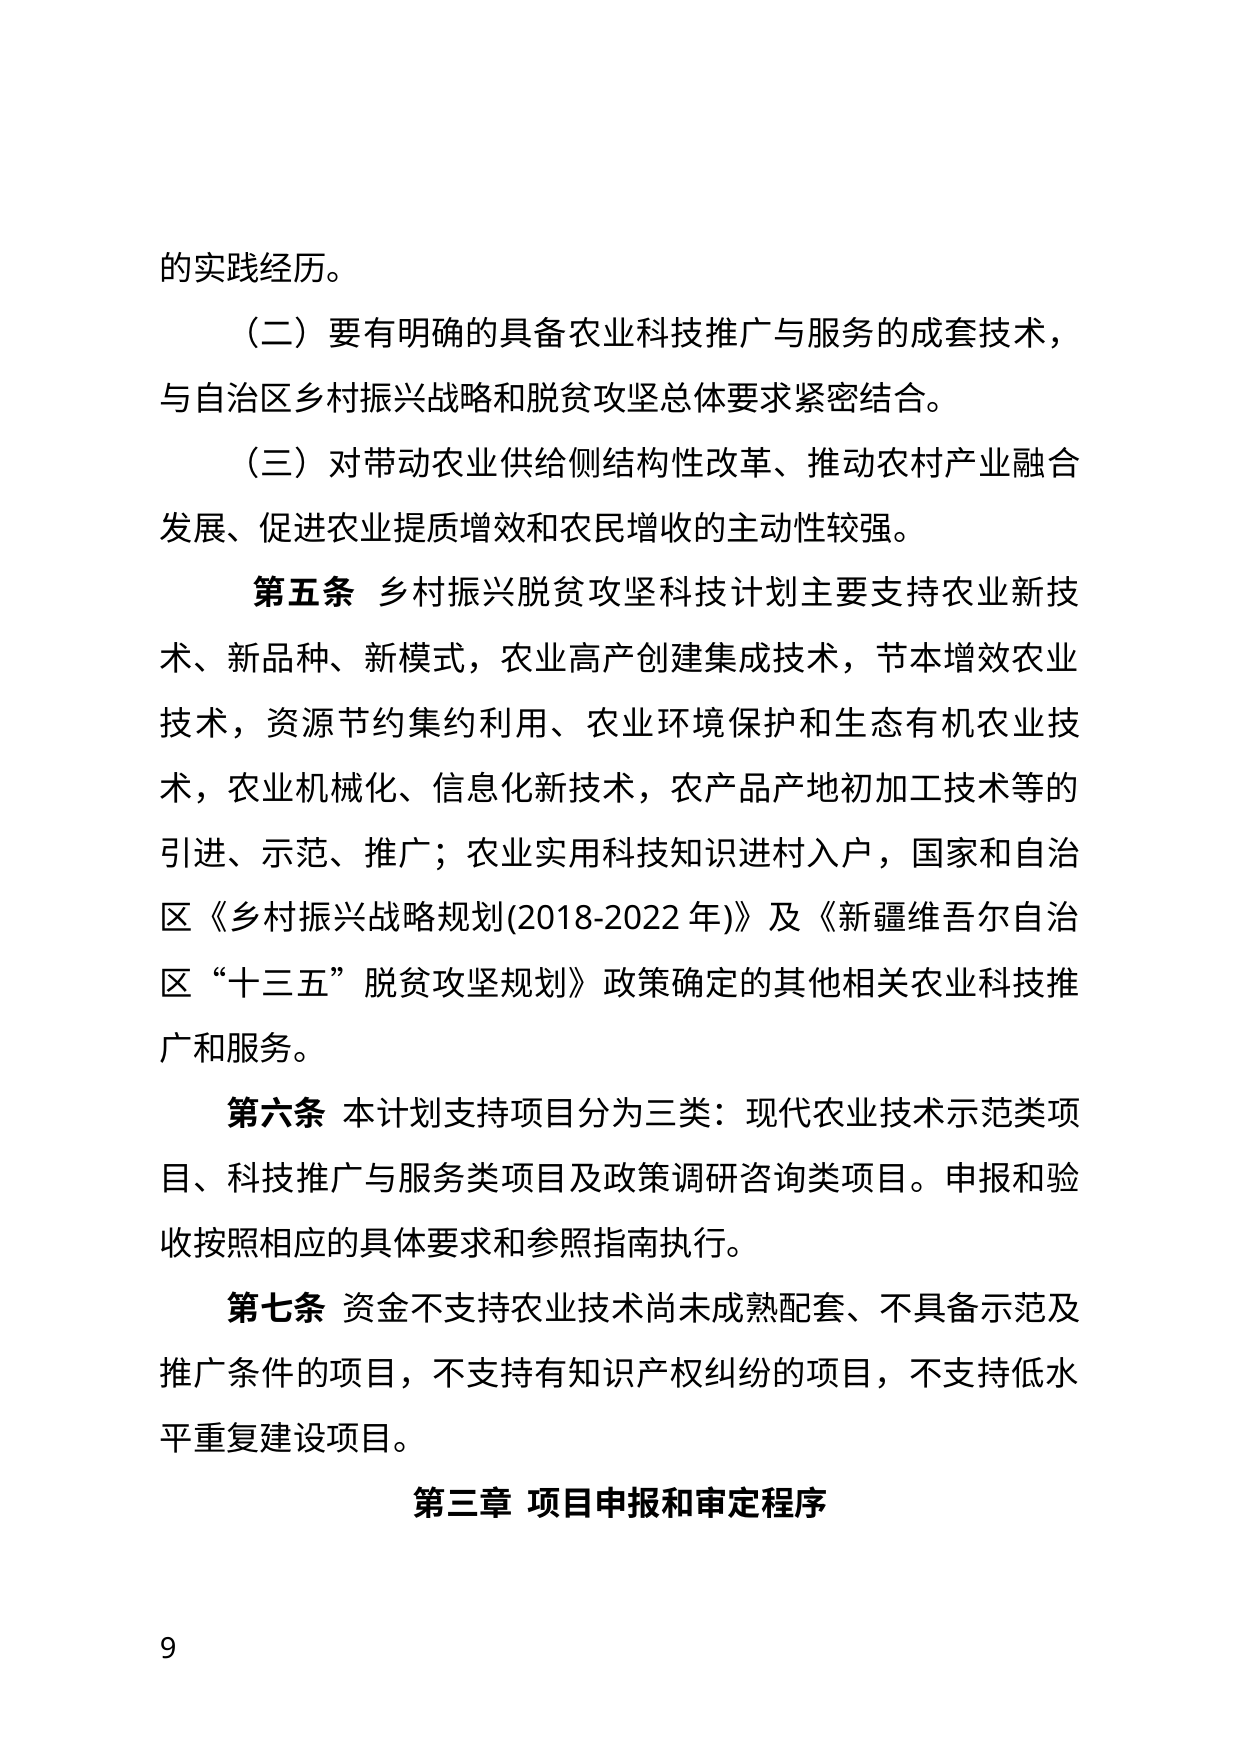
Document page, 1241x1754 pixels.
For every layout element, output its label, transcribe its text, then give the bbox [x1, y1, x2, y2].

text （二）要有明确的具备农业科技推广与服务的成套技术，与自治区乡村振兴战略和脱贫攻坚总体要求紧密结合。 [159, 298, 1081, 428]
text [159, 233, 1081, 298]
text 第五条 乡村振兴脱贫攻坚科技计划主要支持农业新技术、新品种、新模式，农业高产创建集成技术，节本增效农业技术，资源节约集约利用、农业环境保护和生态有机农业技术，农业机械化、信息化新技术，农产品产地初加工技术等的引进、示范、推广；农业实用科技知识进村入户，国家和自治区《乡村振兴战略规划(2018-2022年)》及《新疆维吾尔自治区“十三五”脱贫攻坚规划》政策确定的其他相关农业科技推广和服务。 [159, 558, 1081, 1078]
text （三）对带动农业供给侧结构性改革、推动农村产业融合发展、促进农业提质增效和农民增收的主动性较强。 [159, 428, 1081, 558]
text 第三章 项目申报和审定程序 [159, 1468, 1081, 1533]
text 第七条 资金不支持农业技术尚未成熟配套、不具备示范及推广条件的项目，不支持有知识产权纠纷的项目，不支持低水平重复建设项目。 [159, 1273, 1081, 1468]
text 第六条 本计划支持项目分为三类：现代农业技术示范类项目、科技推广与服务类项目及政策调研咨询类项目。申报和验收按照相应的具体要求和参照指南执行。 [159, 1078, 1081, 1273]
